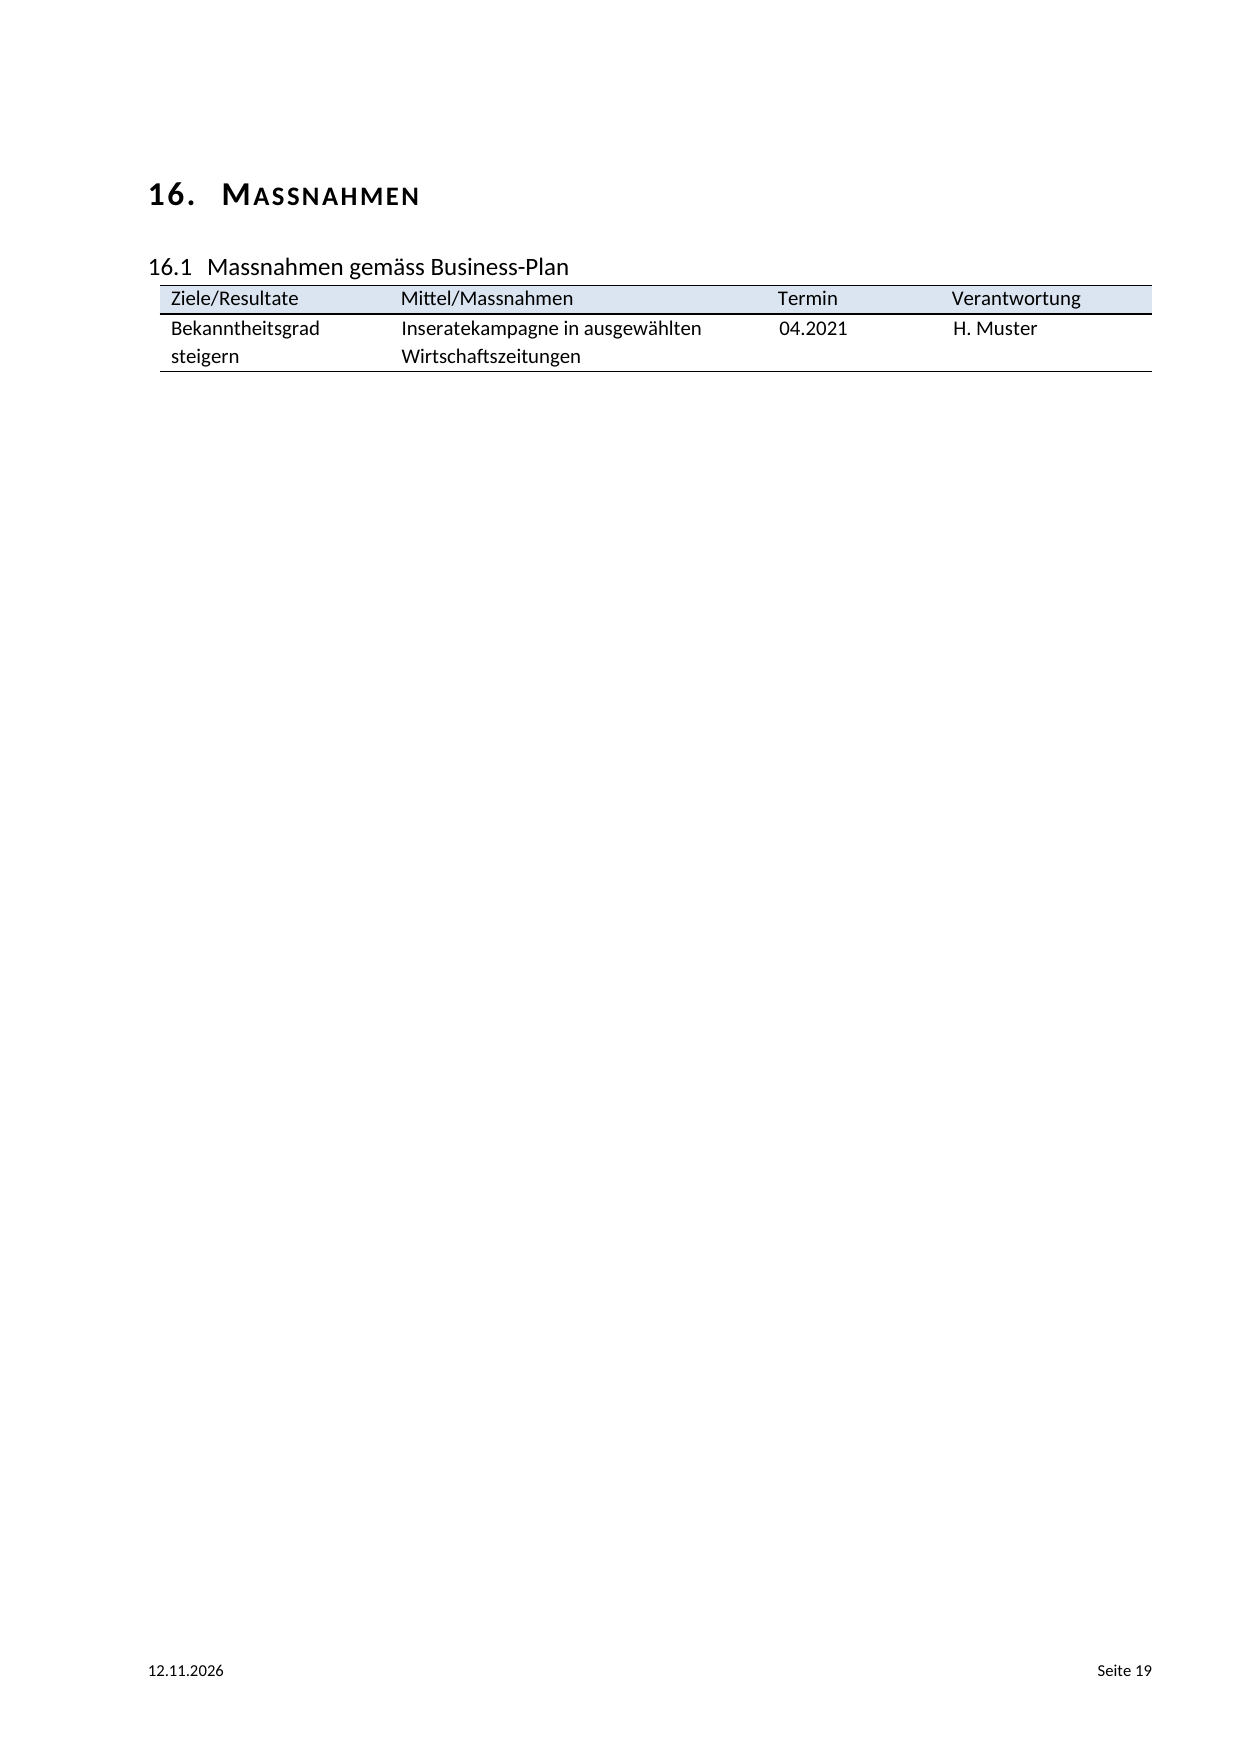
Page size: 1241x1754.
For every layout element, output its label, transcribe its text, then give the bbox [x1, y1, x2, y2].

table_header Bekanntheitsgrad steigern [160, 315, 390, 371]
table_header Verantwortung [940, 286, 1152, 313]
table_header Inseratekampagne in ausgewählten Wirtschaftszeitungen [390, 315, 768, 371]
table_header Termin [766, 286, 940, 313]
table_header Ziele/Resultate [160, 286, 389, 313]
table_header 04.2021 [768, 315, 942, 371]
table_header H. Muster [942, 315, 1152, 371]
subtitle Massnahmen gemäss Business-Plan [148, 251, 1152, 281]
table_header Mittel/Massnahmen [389, 286, 766, 313]
subtitle Massnahmen [148, 173, 1152, 213]
